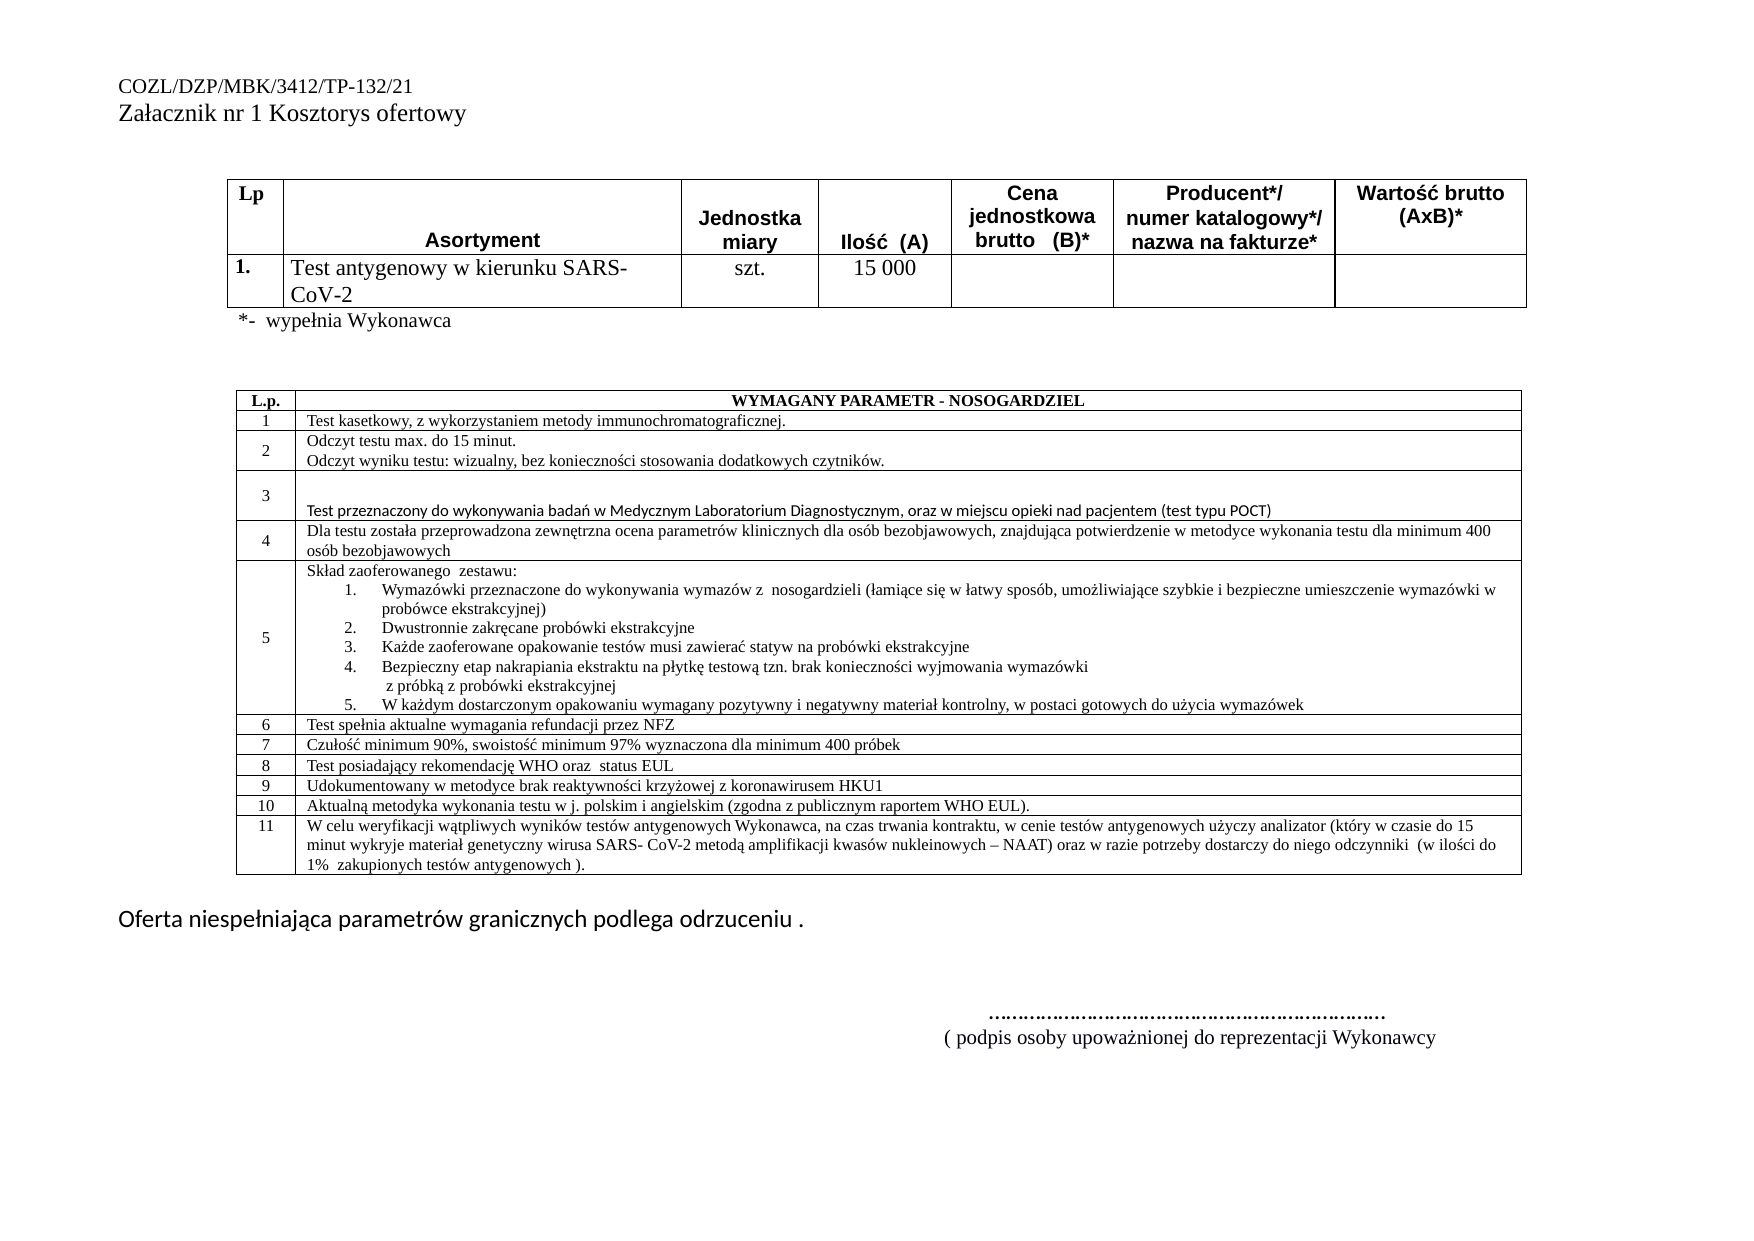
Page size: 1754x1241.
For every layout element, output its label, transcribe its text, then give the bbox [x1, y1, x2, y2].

table_cell 8 [237, 755, 295, 774]
table_cell [1114, 255, 1334, 307]
text Oferta niespełniająca parametrów granicznych podlega odrzuceniu . [118, 903, 1636, 934]
table_cell Test przeznaczony do wykonywania badań w Medycznym Laboratorium Diagnostycznym, oraz w miejscu opieki nad pacjentem (test typu POCT) [296, 471, 1521, 520]
table_header Wartość brutto (AxB)* [1336, 180, 1526, 253]
table_cell 10 [237, 796, 295, 815]
table_cell W celu weryfikacji wątpliwych wyników testów antygenowych Wykonawca, na czas trwania kontraktu, w cenie testów antygenowych użyczy analizator (który w czasie do 15 minut wykryje materiał genetyczny wirusa SARS- CoV-2 metodą amplifikacji kwasów nukleinowych – NAAT) oraz w razie potrzeby dostarczy do niego odczynniki (w ilości do 1% zakupionych testów antygenowych ). [296, 816, 1521, 873]
table_cell szt. [682, 255, 818, 307]
table_header Asortyment [284, 180, 681, 253]
table_header Ilość (A) [819, 180, 951, 253]
table_cell 1 [237, 411, 295, 430]
text …………………………………………………………… [118, 995, 1636, 1025]
table_cell 11 [237, 816, 295, 873]
table_header L.p. [237, 391, 295, 410]
table_cell 5 [237, 561, 295, 714]
table_cell 4 [237, 521, 295, 559]
table_header Cena jednostkowa brutto (B)* [952, 180, 1113, 253]
text *- wypełnia Wykonawca [118, 308, 1636, 332]
table_header WYMAGANY PARAMETR - NOSOGARDZIEL [296, 391, 1521, 410]
table_cell 7 [237, 735, 295, 754]
table_cell Test antygenowy w kierunku SARS-CoV-2 [284, 255, 681, 307]
table_cell 6 [237, 715, 295, 734]
table_cell Skład zaoferowanego zestawu: Wymazówki przeznaczone do wykonywania wymazów z nosogardzieli (łamiące się w łatwy sposób, umożliwiające szybkie i bezpieczne umieszczenie wymazówki w probówce ekstrakcyjnej) Dwustronnie zakręcane probówki ekstrakcyjne Każde zaoferowane opakowanie testów musi zawierać statyw na probówki ekstrakcyjne Bezpieczny etap nakrapiania ekstraktu na płytkę testową tzn. brak konieczności wyjmowania wymazówki z próbką z probówki ekstrakcyjnej W każdym dostarczonym opakowaniu wymagany pozytywny i negatywny materiał kontrolny, w postaci gotowych do użycia wymazówek [296, 561, 1521, 714]
table_cell 15 000 [819, 255, 951, 307]
table_cell 3 [237, 471, 295, 520]
text ( podpis osoby upoważnionej do reprezentacji Wykonawcy [118, 1025, 1636, 1049]
table_cell 2 [237, 431, 295, 469]
table_cell Czułość minimum 90%, swoistość minimum 97% wyznaczona dla minimum 400 próbek [296, 735, 1521, 754]
table_cell Test kasetkowy, z wykorzystaniem metody immunochromatograficznej. [296, 411, 1521, 430]
table_cell [1336, 255, 1526, 307]
table_cell Odczyt testu max. do 15 minut. Odczyt wyniku testu: wizualny, bez konieczności stosowania dodatkowych czytników. [296, 431, 1521, 469]
table_cell Dla testu została przeprowadzona zewnętrzna ocena parametrów klinicznych dla osób bezobjawowych, znajdująca potwierdzenie w metodyce wykonania testu dla minimum 400 osób bezobjawowych [296, 521, 1521, 559]
table_cell Test posiadający rekomendację WHO oraz status EUL [296, 755, 1521, 774]
table_header Jednostka miary [682, 180, 818, 253]
table_cell Test spełnia aktualne wymagania refundacji przez NFZ [296, 715, 1521, 734]
table_cell 9 [237, 776, 295, 795]
table_header Lp [228, 180, 283, 253]
table_cell Udokumentowany w metodyce brak reaktywności krzyżowej z koronawirusem HKU1 [296, 776, 1521, 795]
table_cell [952, 255, 1113, 307]
table_cell Aktualną metodyka wykonania testu w j. polskim i angielskim (zgodna z publicznym raportem WHO EUL). [296, 796, 1521, 815]
table_header Producent*/ numer katalogowy*/ nazwa na fakturze* [1114, 180, 1334, 253]
table_cell 1. [228, 255, 283, 307]
